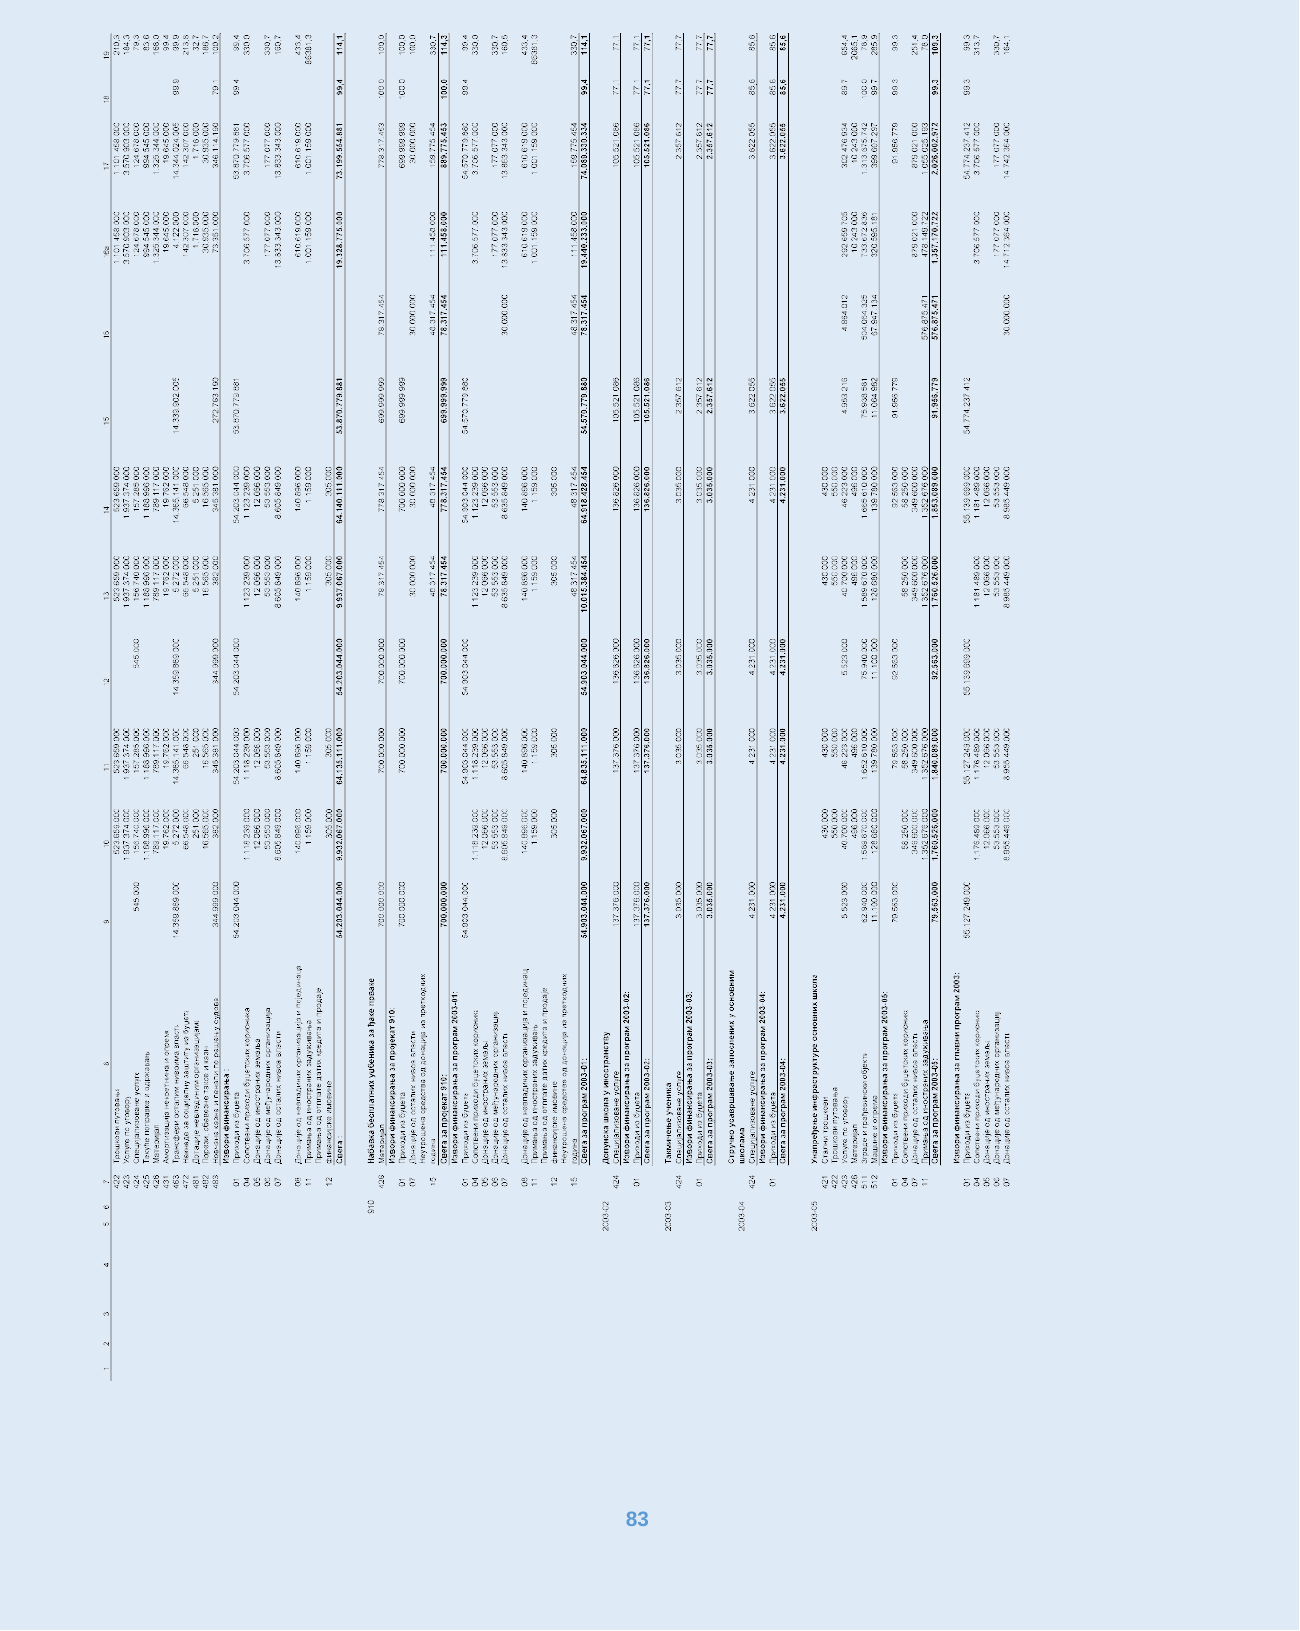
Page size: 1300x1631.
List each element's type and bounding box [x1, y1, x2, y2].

picture [102, 33, 1011, 1381]
